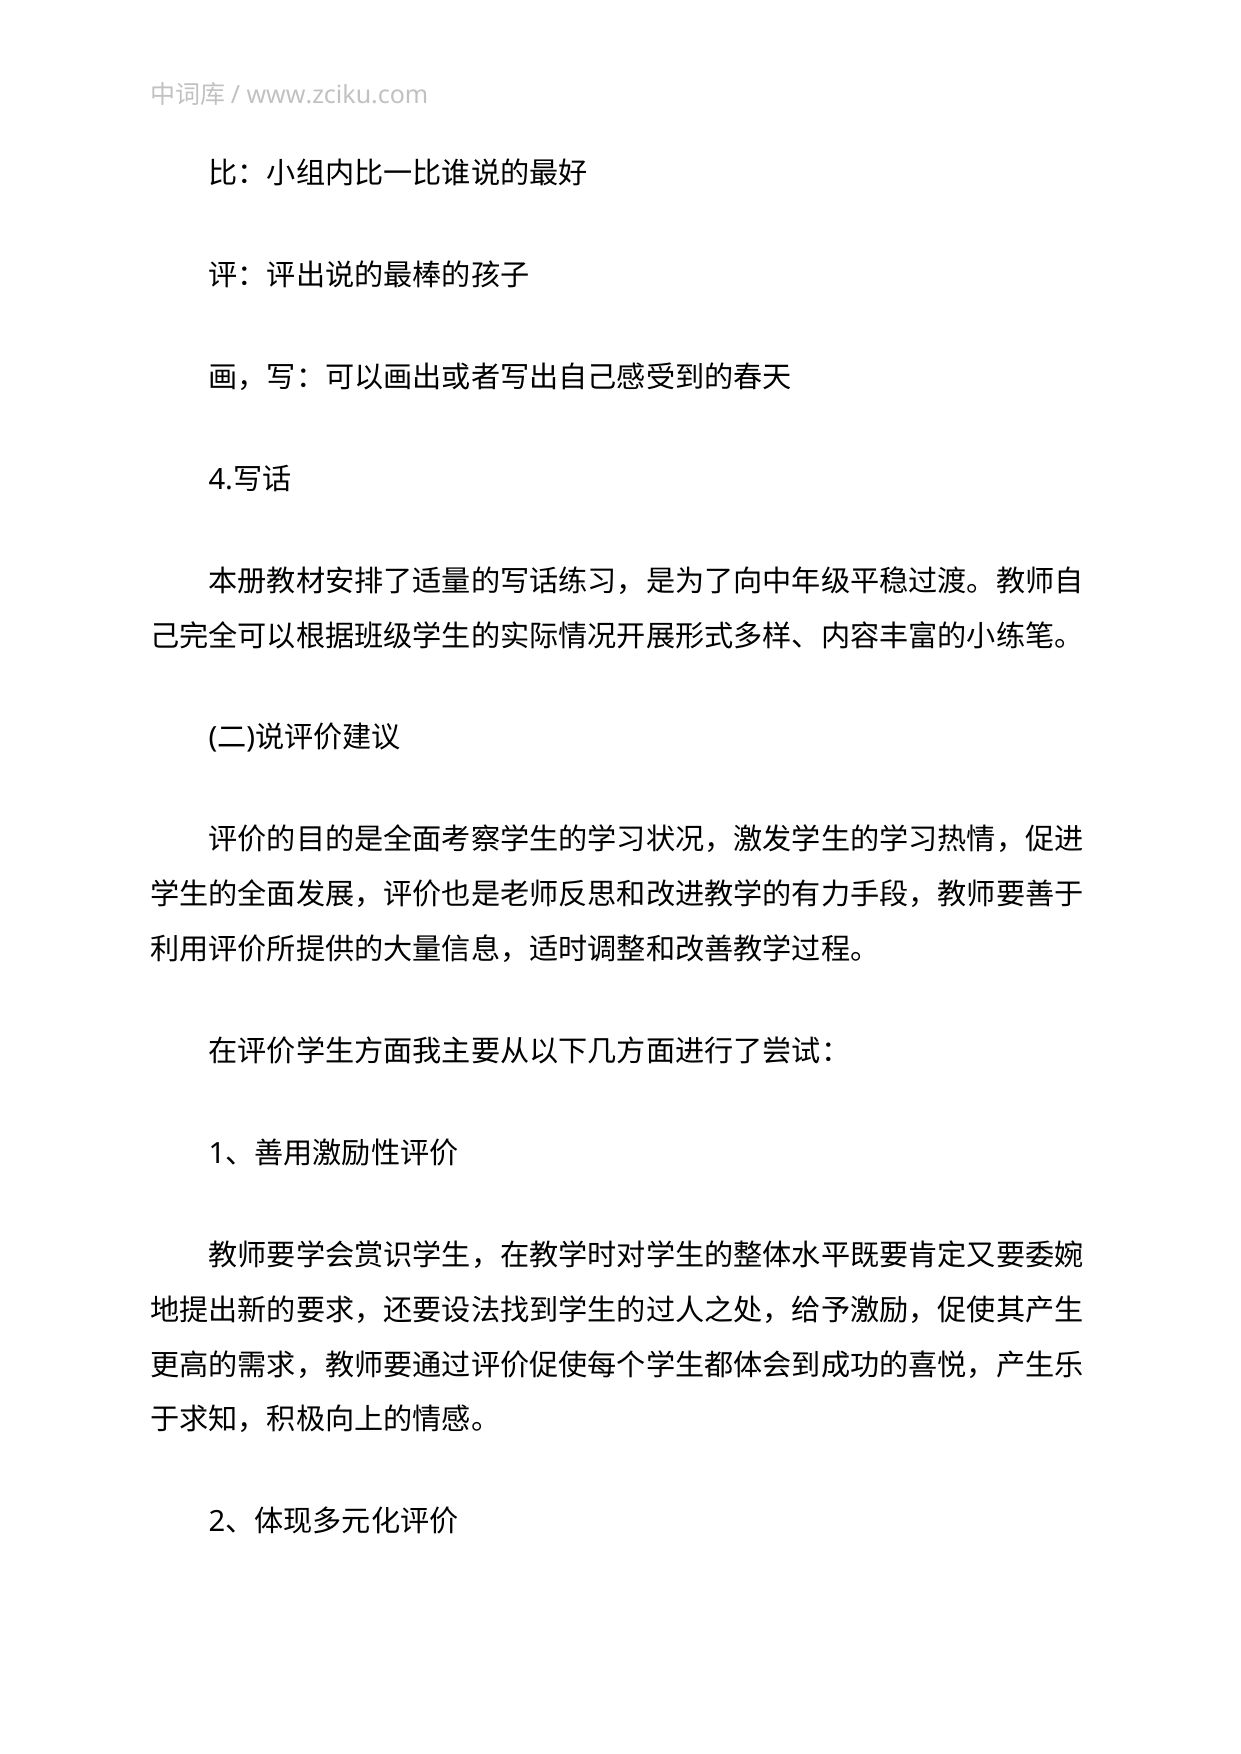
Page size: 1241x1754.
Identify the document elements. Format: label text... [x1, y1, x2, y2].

text 本册教材安排了适量的写话练习，是为了向中年级平稳过渡。教师自己完全可以根据班级学生的实际情况开展形式多样、内容丰富的小练笔。 [150, 557, 1090, 654]
text (二)说评价建议 [150, 714, 1090, 756]
text 4.写话 [150, 455, 1090, 498]
text 在评价学生方面我主要从以下几方面进行了尝试： [150, 1027, 1090, 1070]
text 评：评出说的最棒的孩子 [150, 252, 1090, 294]
text 画，写：可以画出或者写出自己感受到的春天 [150, 353, 1090, 396]
text 比：小组内比一比谁说的最好 [150, 150, 1090, 192]
text 1、善用激励性评价 [150, 1129, 1090, 1172]
text 2、体现多元化评价 [150, 1498, 1090, 1540]
text 评价的目的是全面考察学生的学习状况，激发学生的学习热情，促进学生的全面发展，评价也是老师反思和改进教学的有力手段，教师要善于利用评价所提供的大量信息，适时调整和改善教学过程。 [150, 816, 1090, 968]
text 教师要学会赏识学生，在教学时对学生的整体水平既要肯定又要委婉地提出新的要求，还要设法找到学生的过人之处，给予激励，促使其产生更高的需求，教师要通过评价促使每个学生都体会到成功的喜悦，产生乐于求知，积极向上的情感。 [150, 1231, 1090, 1438]
